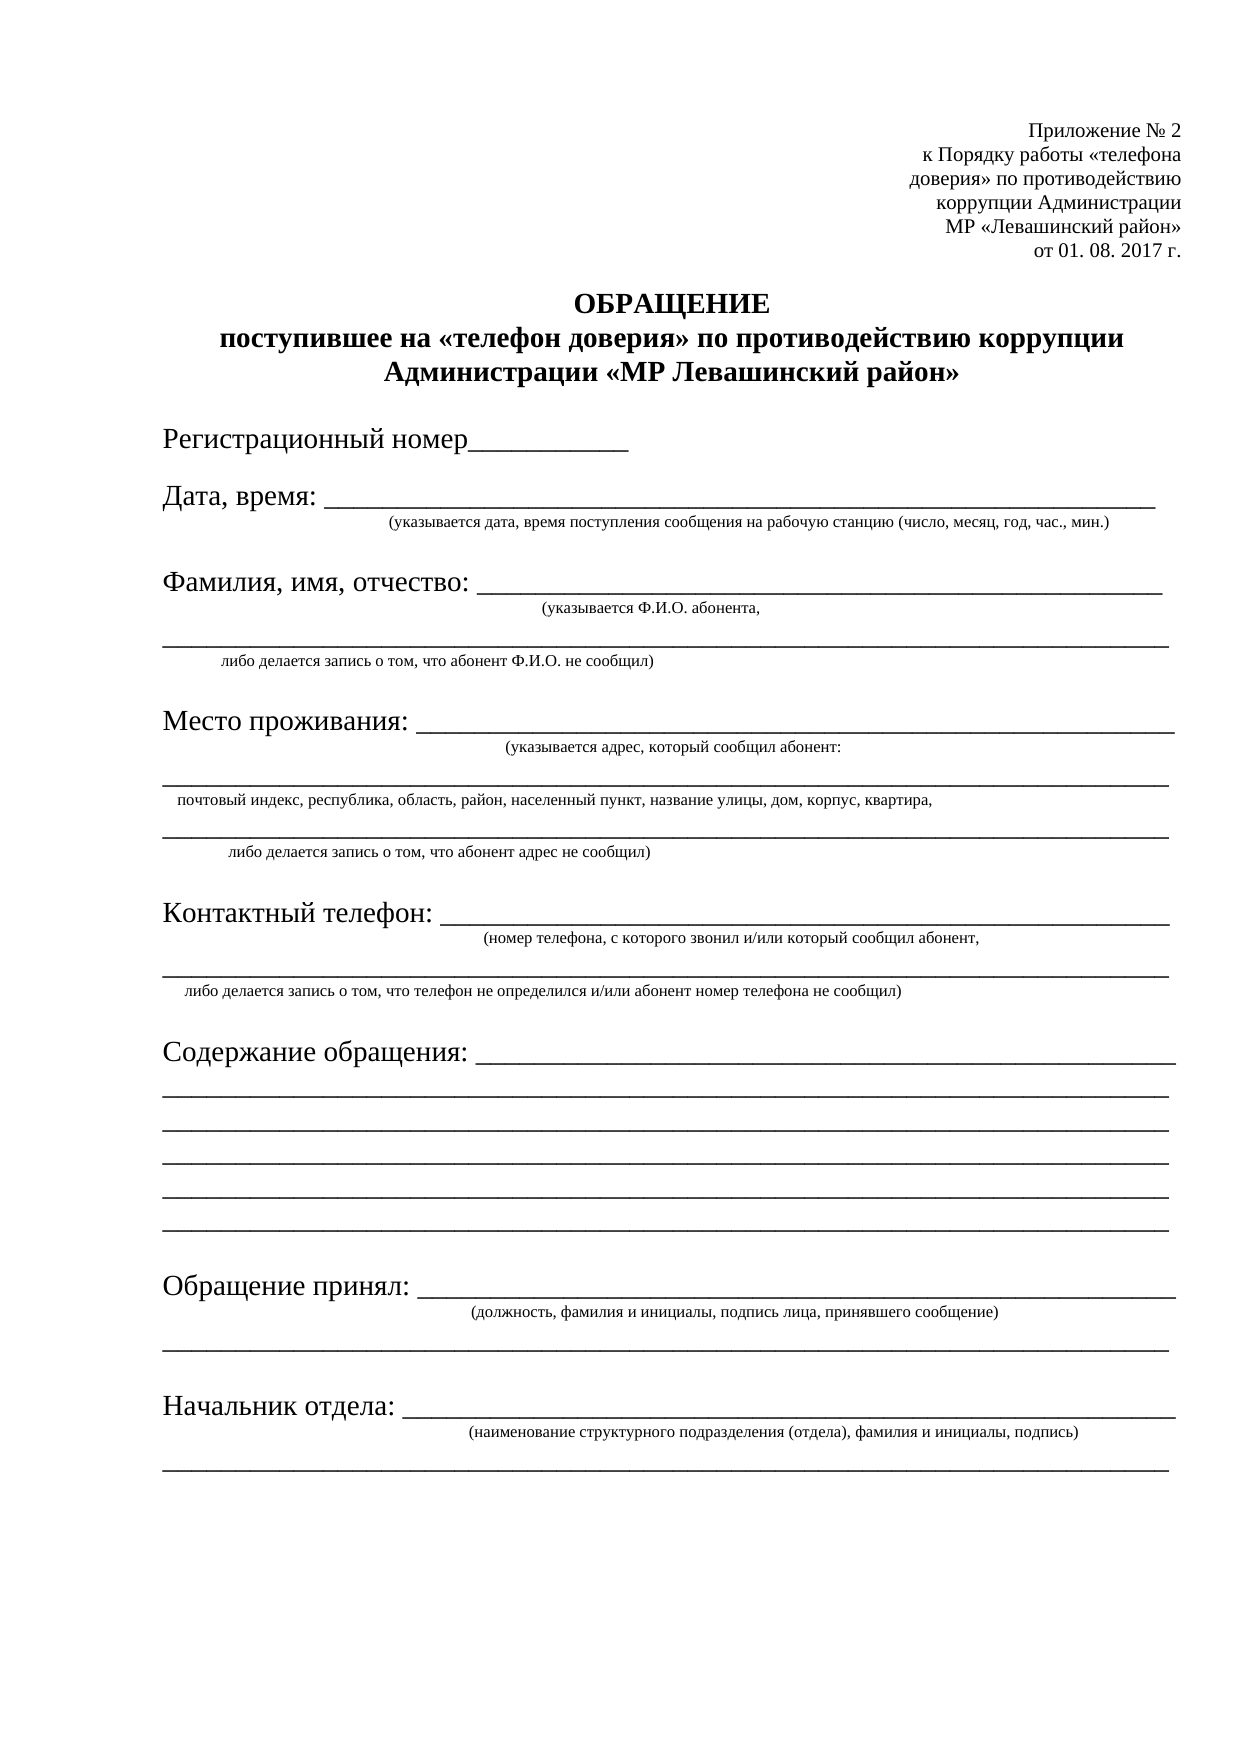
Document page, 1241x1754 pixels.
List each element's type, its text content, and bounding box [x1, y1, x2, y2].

text (указывается Ф.И.О. абонента, [162, 598, 1181, 617]
text (указывается дата, время поступления сообщения на рабочую станцию (число, месяц, год, час., мин.) [162, 511, 1181, 531]
text Обращение принял: ____________________________________________________ [162, 1268, 1181, 1302]
text Регистрационный номер___________ [162, 421, 1181, 454]
text Контактный телефон: __________________________________________________ [162, 895, 1181, 928]
text Приложение № 2 [162, 118, 1181, 142]
text (указывается адрес, который сообщил абонент: [162, 737, 1181, 756]
text Место проживания: ____________________________________________________ [162, 703, 1181, 737]
text _____________________________________________________________________ [162, 1441, 1181, 1474]
text Содержание обращения: ________________________________________________ [162, 1034, 1181, 1067]
text _____________________________________________________________________ [162, 1201, 1181, 1235]
text _____________________________________________________________________ [162, 1168, 1181, 1201]
text _____________________________________________________________________ [162, 947, 1181, 981]
text Дата, время: _________________________________________________________ [162, 478, 1181, 511]
text от 01. 08. 2017 г. [162, 238, 1181, 262]
text Фамилия, имя, отчество: _______________________________________________ [162, 564, 1181, 598]
text _____________________________________________________________________ [162, 1067, 1181, 1101]
text _____________________________________________________________________ [162, 1101, 1181, 1134]
text к Порядку работы «телефона [162, 142, 1181, 166]
text либо делается запись о том, что телефон не определился и/или абонент номер телефона не сообщил) [162, 981, 1181, 1000]
text (номер телефона, с которого звонил и/или который сообщил абонент, [162, 928, 1181, 947]
text МР «Левашинский район» [162, 214, 1181, 238]
text либо делается запись о том, что абонент Ф.И.О. не сообщил) [162, 650, 1181, 669]
text ОБРАЩЕНИЕ [162, 287, 1181, 320]
text (наименование структурного подразделения (отдела), фамилия и инициалы, подпись) [162, 1422, 1181, 1441]
text коррупции Администрации [162, 190, 1181, 214]
text _____________________________________________________________________ [162, 617, 1181, 650]
text _____________________________________________________________________ [162, 808, 1181, 842]
text Администрации «МР Левашинский район» [162, 354, 1181, 387]
text почтовый индекс, республика, область, район, населенный пункт, название улицы, дом, корпус, квартира, [162, 789, 1181, 808]
text _____________________________________________________________________ [162, 1134, 1181, 1168]
text доверия» по противодействию [162, 166, 1181, 190]
text (должность, фамилия и инициалы, подпись лица, принявшего сообщение) [162, 1302, 1181, 1321]
text _____________________________________________________________________ [162, 756, 1181, 789]
text поступившее на «телефон доверия» по противодействию коррупции [162, 320, 1181, 354]
text Начальник отдела: _____________________________________________________ [162, 1388, 1181, 1422]
text либо делается запись о том, что абонент адрес не сообщил) [162, 842, 1181, 861]
text _____________________________________________________________________ [162, 1321, 1181, 1355]
